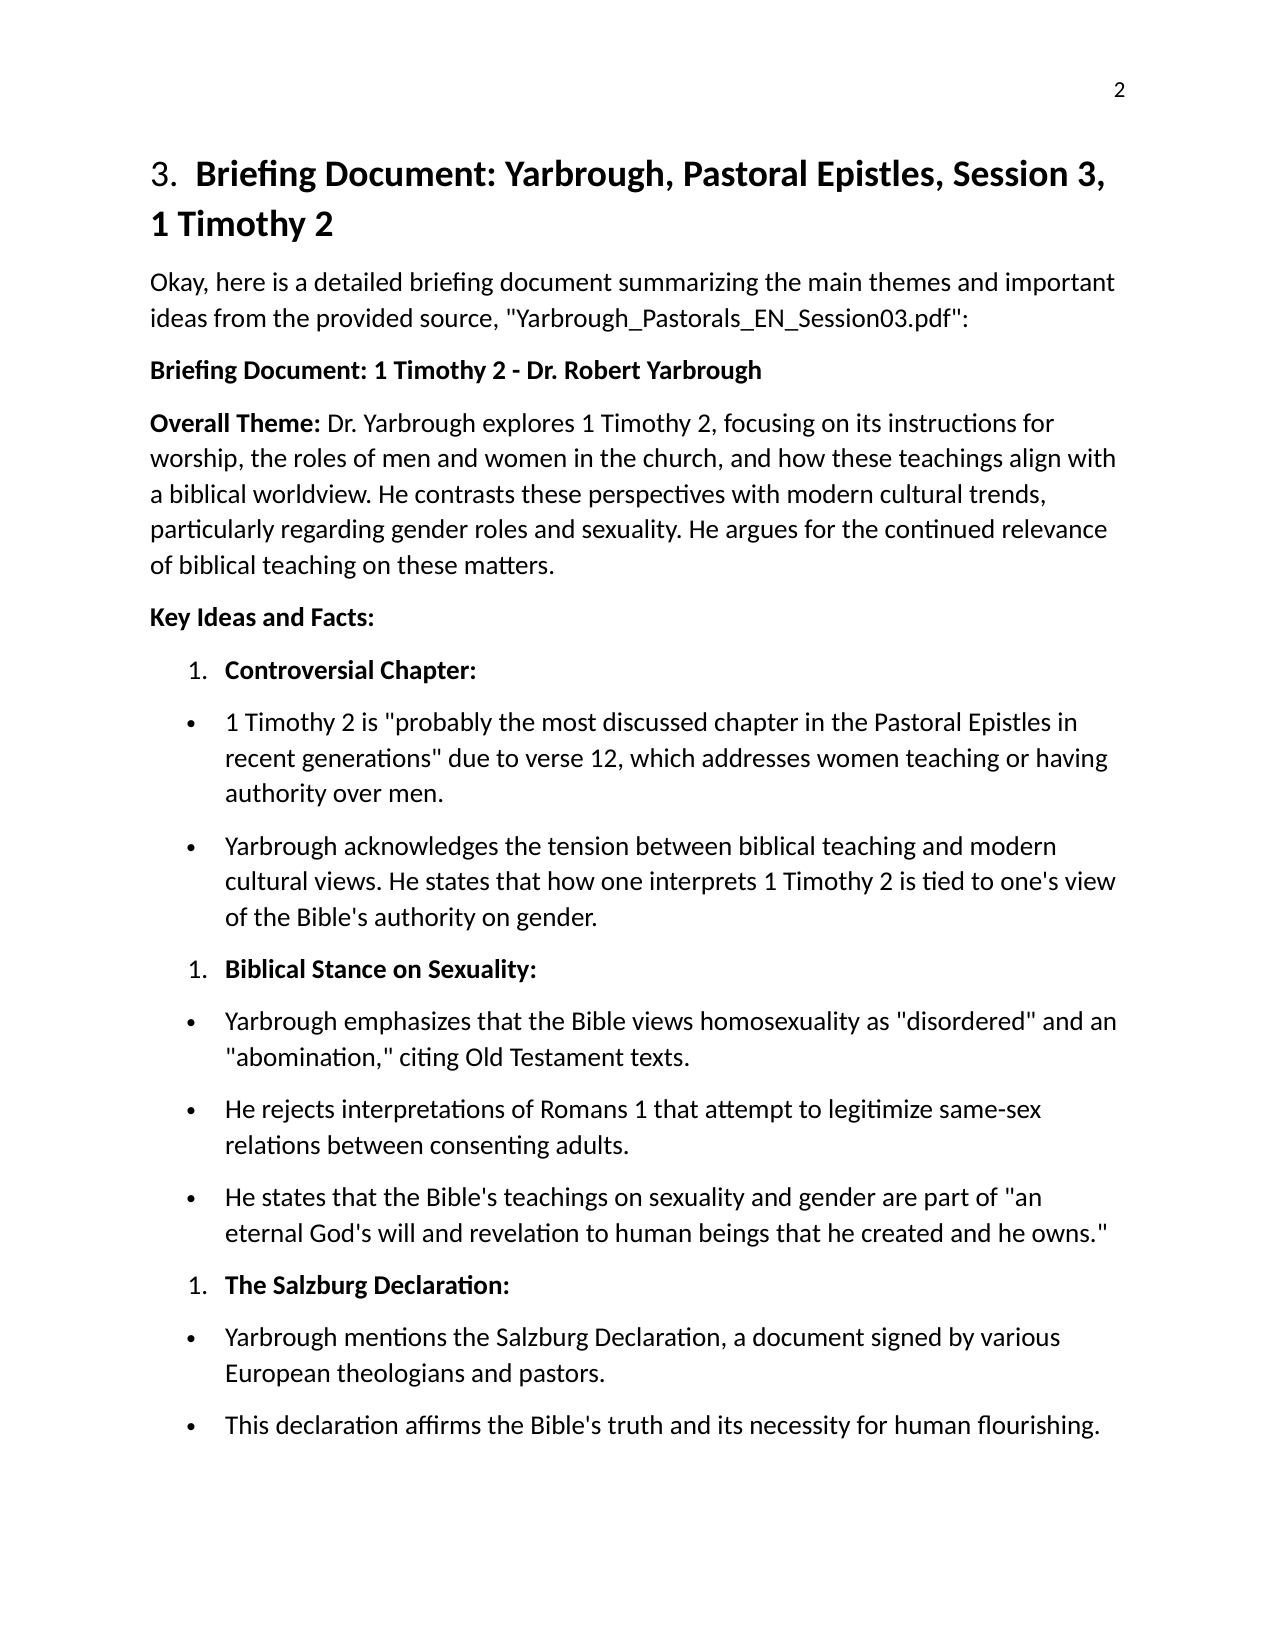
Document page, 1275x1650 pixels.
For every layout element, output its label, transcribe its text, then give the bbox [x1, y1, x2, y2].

list He rejects interpretations of Romans 1 that attempt to legitimize same-sex relations between consenting adults. [187, 1092, 1125, 1161]
list He states that the Bible's teachings on sexuality and gender are part of "an eternal God's will and revelation to human beings that he created and he owns." [187, 1180, 1125, 1249]
text Briefing Document: 1 Timothy 2 - Dr. Robert Yarbrough [150, 353, 1125, 387]
text Overall Theme: Dr. Yarbrough explores 1 Timothy 2, focusing on its instructions for worship, the roles of men and women in the church, and how these teachings align with a biblical worldview. He contrasts these perspectives with modern cultural trends, particularly regarding gender roles and sexuality. He argues for the continued relevance of biblical teaching on these matters. [150, 406, 1125, 581]
text 3. Briefing Document: Yarbrough, Pastoral Epistles, Session 3, 1 Timothy 2 [150, 150, 1125, 245]
list 1 Timothy 2 is "probably the most discussed chapter in the Pastoral Epistles in recent generations" due to verse 12, which addresses women teaching or having authority over men. [187, 705, 1125, 809]
list This declaration affirms the Bible's truth and its necessity for human flourishing. [187, 1408, 1125, 1442]
list The Salzburg Declaration: [187, 1268, 1125, 1301]
list Yarbrough emphasizes that the Bible views homosexuality as "disordered" and an "abomination," citing Old Testament texts. [187, 1004, 1125, 1073]
list Controversial Chapter: [187, 653, 1125, 686]
list Biblical Stance on Sexuality: [187, 952, 1125, 985]
list Yarbrough mentions the Salzburg Declaration, a document signed by various European theologians and pastors. [187, 1321, 1125, 1389]
text Okay, here is a detailed briefing document summarizing the main themes and important ideas from the provided source, "Yarbrough_Pastorals_EN_Session03.pdf": [150, 266, 1125, 334]
text Key Ideas and Facts: [150, 601, 1125, 634]
list Yarbrough acknowledges the tension between biblical teaching and modern cultural views. He states that how one interprets 1 Timothy 2 is tied to one's view of the Bible's authority on gender. [187, 829, 1125, 933]
